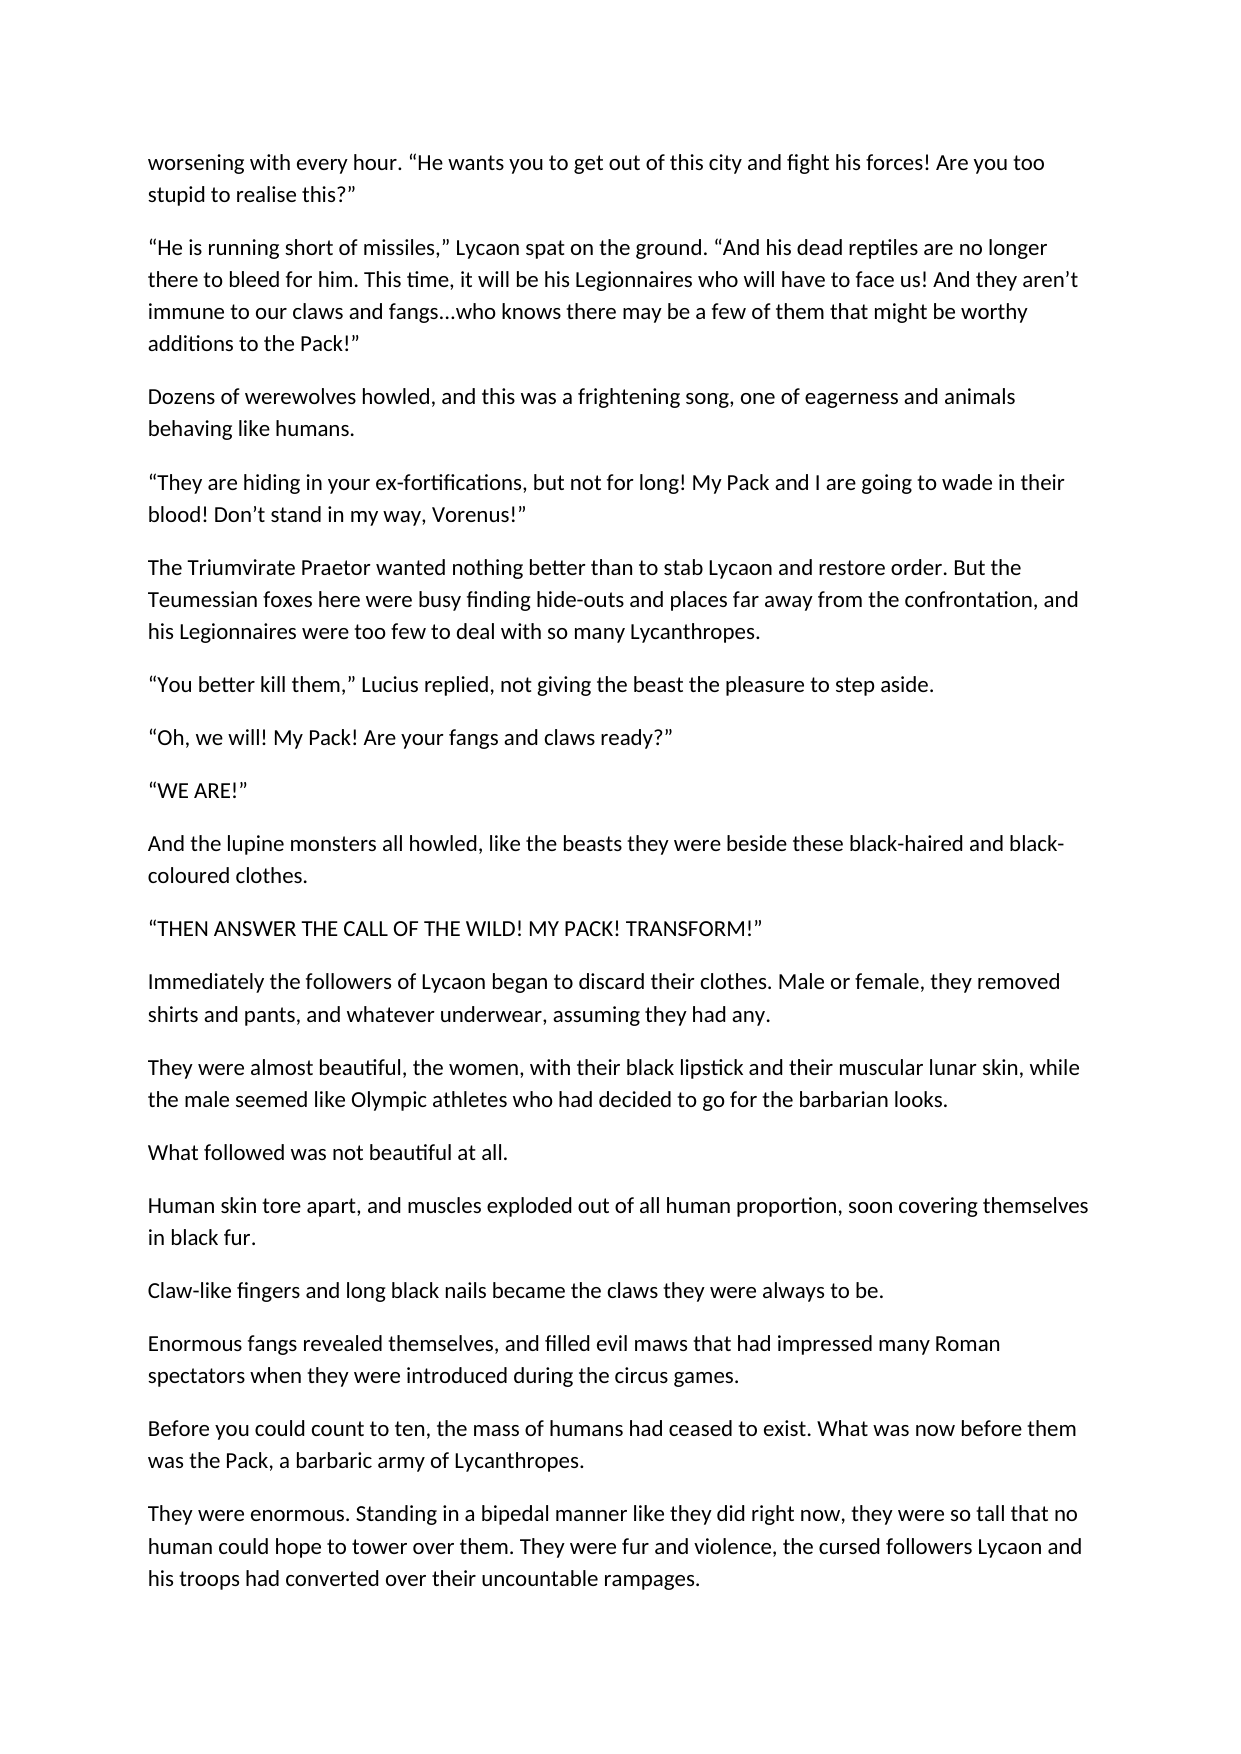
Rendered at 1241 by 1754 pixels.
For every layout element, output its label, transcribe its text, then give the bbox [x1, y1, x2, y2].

text What followed was not beautiful at all. [148, 1138, 1093, 1166]
text “THEN ANSWER THE CALL OF THE WILD! MY PACK! TRANSFORM!” [148, 914, 1093, 942]
text Enormous fangs revealed themselves, and filled evil maws that had impressed many Roman spectators when they were introduced during the circus games. [148, 1329, 1093, 1389]
text “Oh, we will! My Pack! Are your fangs and claws ready?” [148, 723, 1093, 751]
text Claw-like fingers and long black nails became the claws they were always to be. [148, 1276, 1093, 1304]
text “You better kill them,” Lucius replied, not giving the beast the pleasure to step aside. [148, 670, 1093, 698]
text Immediately the followers of Lycaon began to discard their clothes. Male or female, they removed shirts and pants, and whatever underwear, assuming they had any. [148, 967, 1093, 1028]
text They were almost beautiful, the women, with their black lipstick and their muscular lunar skin, while the male seemed like Olympic athletes who had decided to go for the barbarian looks. [148, 1053, 1093, 1113]
text Human skin tore apart, and muscles exploded out of all human proportion, soon covering themselves in black fur. [148, 1191, 1093, 1251]
text “WE ARE!” [148, 776, 1093, 804]
text “He is running short of missiles,” Lycaon spat on the ground. “And his dead reptiles are no longer there to bleed for him. This time, it will be his Legionnaires who will have to face us! And they aren’t immune to our claws and fangs...who knows there may be a few of them that might be worthy additions to the Pack!” [148, 233, 1093, 357]
text “They are hiding in your ex-fortifications, but not for long! My Pack and I are going to wade in their blood! Don’t stand in my way, Vorenus!” [148, 468, 1093, 528]
text Before you could count to ten, the mass of humans had ceased to exist. What was now before them was the Pack, a barbaric army of Lycanthropes. [148, 1414, 1093, 1474]
text They were enormous. Standing in a bipedal manner like they did right now, they were so tall that no human could hope to tower over them. They were fur and violence, the cursed followers Lycaon and his troops had converted over their uncountable rampages. [148, 1499, 1093, 1592]
text Dozens of werewolves howled, and this was a frightening song, one of eagerness and animals behaving like humans. [148, 382, 1093, 443]
text The Triumvirate Praetor wanted nothing better than to stab Lycaon and restore order. But the Teumessian foxes here were busy finding hide-outs and places far away from the confrontation, and his Legionnaires were too few to deal with so many Lycanthropes. [148, 553, 1093, 645]
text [148, 148, 1093, 208]
text And the lupine monsters all howled, like the beasts they were beside these black-haired and black-coloured clothes. [148, 829, 1093, 889]
